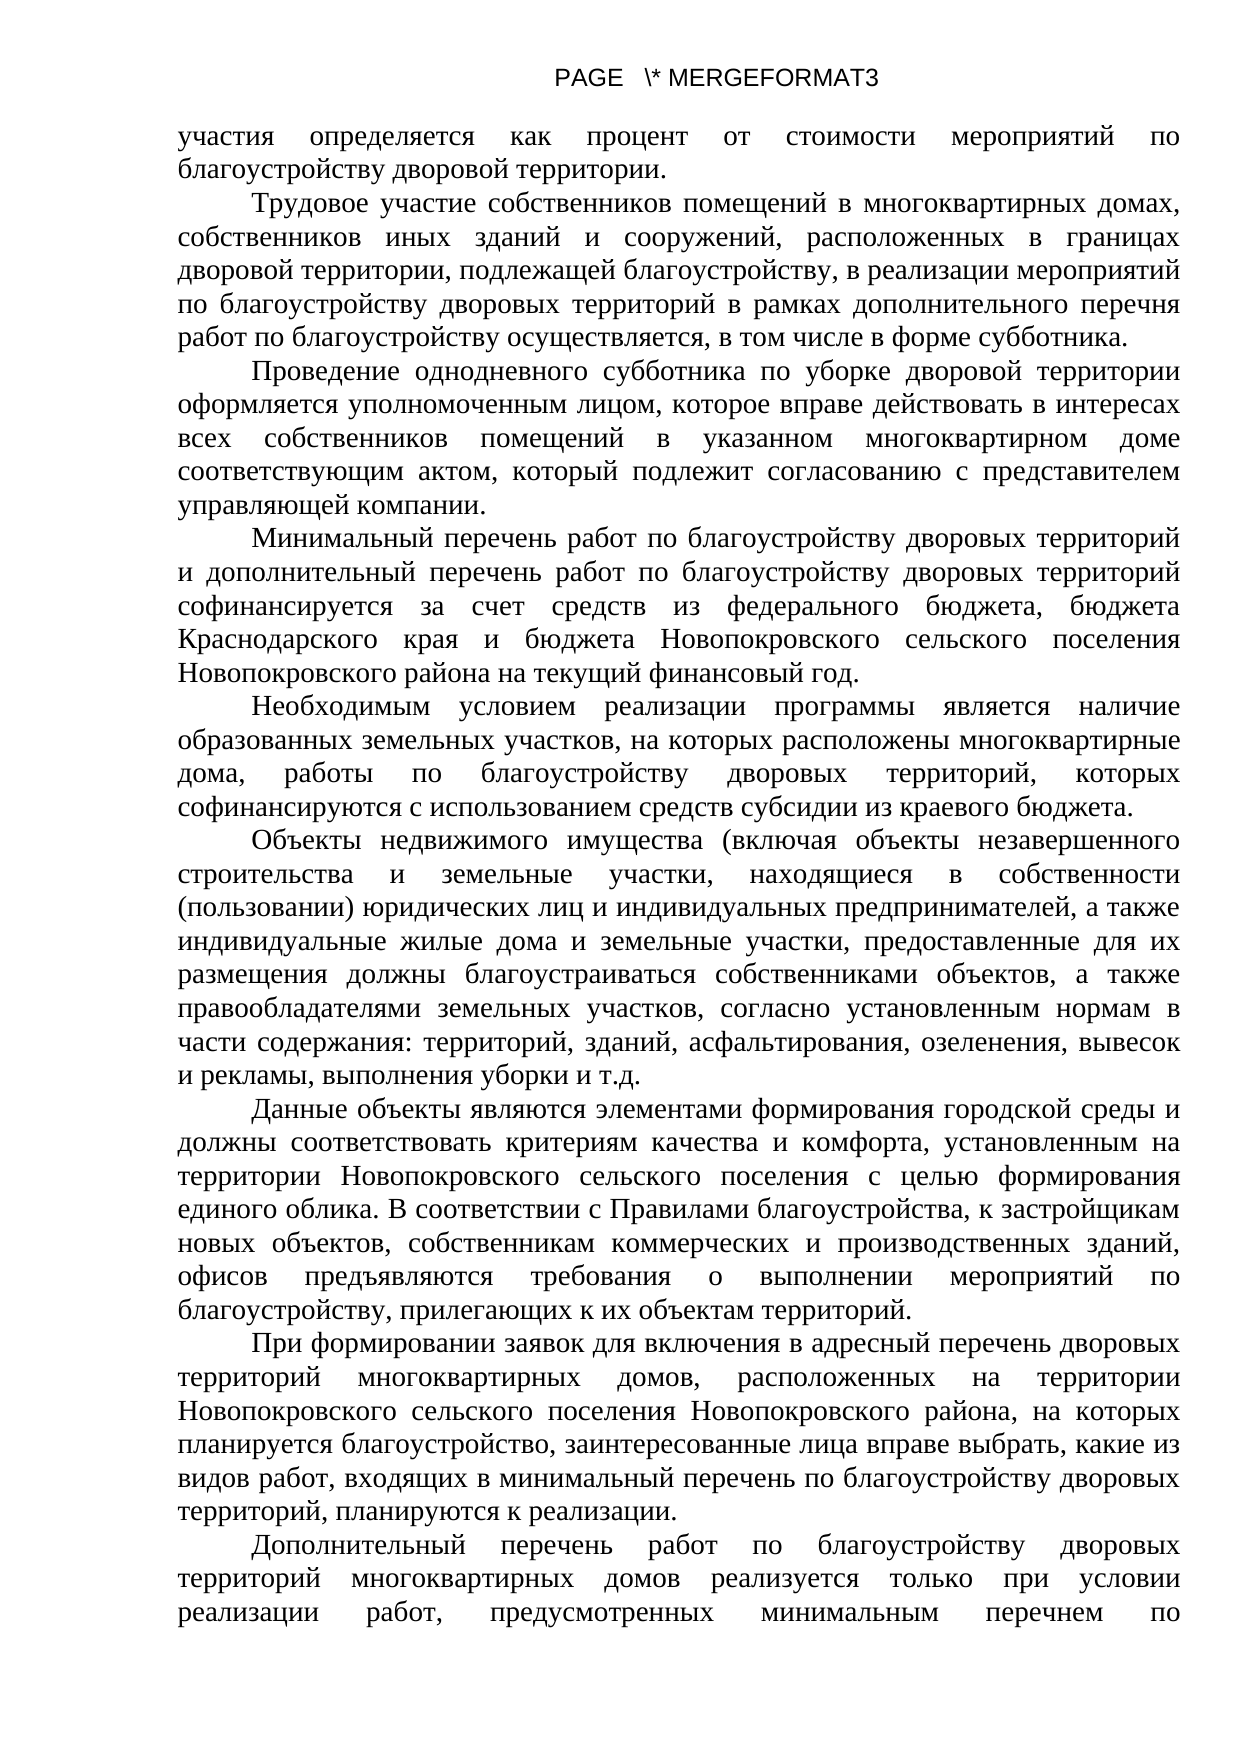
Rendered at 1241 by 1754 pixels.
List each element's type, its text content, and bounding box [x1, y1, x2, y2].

text Трудовое участие собственников помещений в многоквартирных домах, собственников иных зданий и сооружений, расположенных в границах дворовой территории, подлежащей благоустройству, в реализации мероприятий по благоустройству дворовых территорий в рамках дополнительного перечня работ по благоустройству осуществляется, в том числе в форме субботника. [177, 185, 1181, 353]
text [177, 1527, 1181, 1627]
text Проведение однодневного субботника по уборке дворовой территории оформляется уполномоченным лицом, которое вправе действовать в интересах всех собственников помещений в указанном многоквартирном доме соответствующим актом, который подлежит согласованию с представителем управляющей компании. [177, 353, 1181, 521]
text Данные объекты являются элементами формирования городской среды и должны соответствовать критериям качества и комфорта, установленным на территории Новопокровского сельского поселения с целью формирования единого облика. В соответствии с Правилами благоустройства, к застройщикам новых объектов, собственникам коммерческих и производственных зданий, офисов предъявляются требования о выполнении мероприятий по благоустройству, прилегающих к их объектам территорий. [177, 1091, 1181, 1326]
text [177, 118, 1181, 185]
text Объекты недвижимого имущества (включая объекты незавершенного строительства и земельные участки, находящиеся в собственности (пользовании) юридических лиц и индивидуальных предпринимателей, а также индивидуальные жилые дома и земельные участки, предоставленные для их размещения должны благоустраиваться собственниками объектов, а также правообладателями земельных участков, согласно установленным нормам в части содержания: территорий, зданий, асфальтирования, озеленения, вывесок и рекламы, выполнения уборки и т.д. [177, 822, 1181, 1091]
text При формировании заявок для включения в адресный перечень дворовых территорий многоквартирных домов, расположенных на территории Новопокровского сельского поселения Новопокровского района, на которых планируется благоустройство, заинтересованные лица вправе выбрать, какие из видов работ, входящих в минимальный перечень по благоустройству дворовых территорий, планируются к реализации. [177, 1326, 1181, 1527]
text Минимальный перечень работ по благоустройству дворовых территорий и дополнительный перечень работ по благоустройству дворовых территорий софинансируется за счет средств из федерального бюджета, бюджета Краснодарского края и бюджета Новопокровского сельского поселения Новопокровского района на текущий финансовый год. [177, 521, 1181, 688]
text Необходимым условием реализации программы является наличие образованных земельных участков, на которых расположены многоквартирные дома, работы по благоустройству дворовых территорий, которых софинансируются с использованием средств субсидии из краевого бюджета. [177, 688, 1181, 822]
